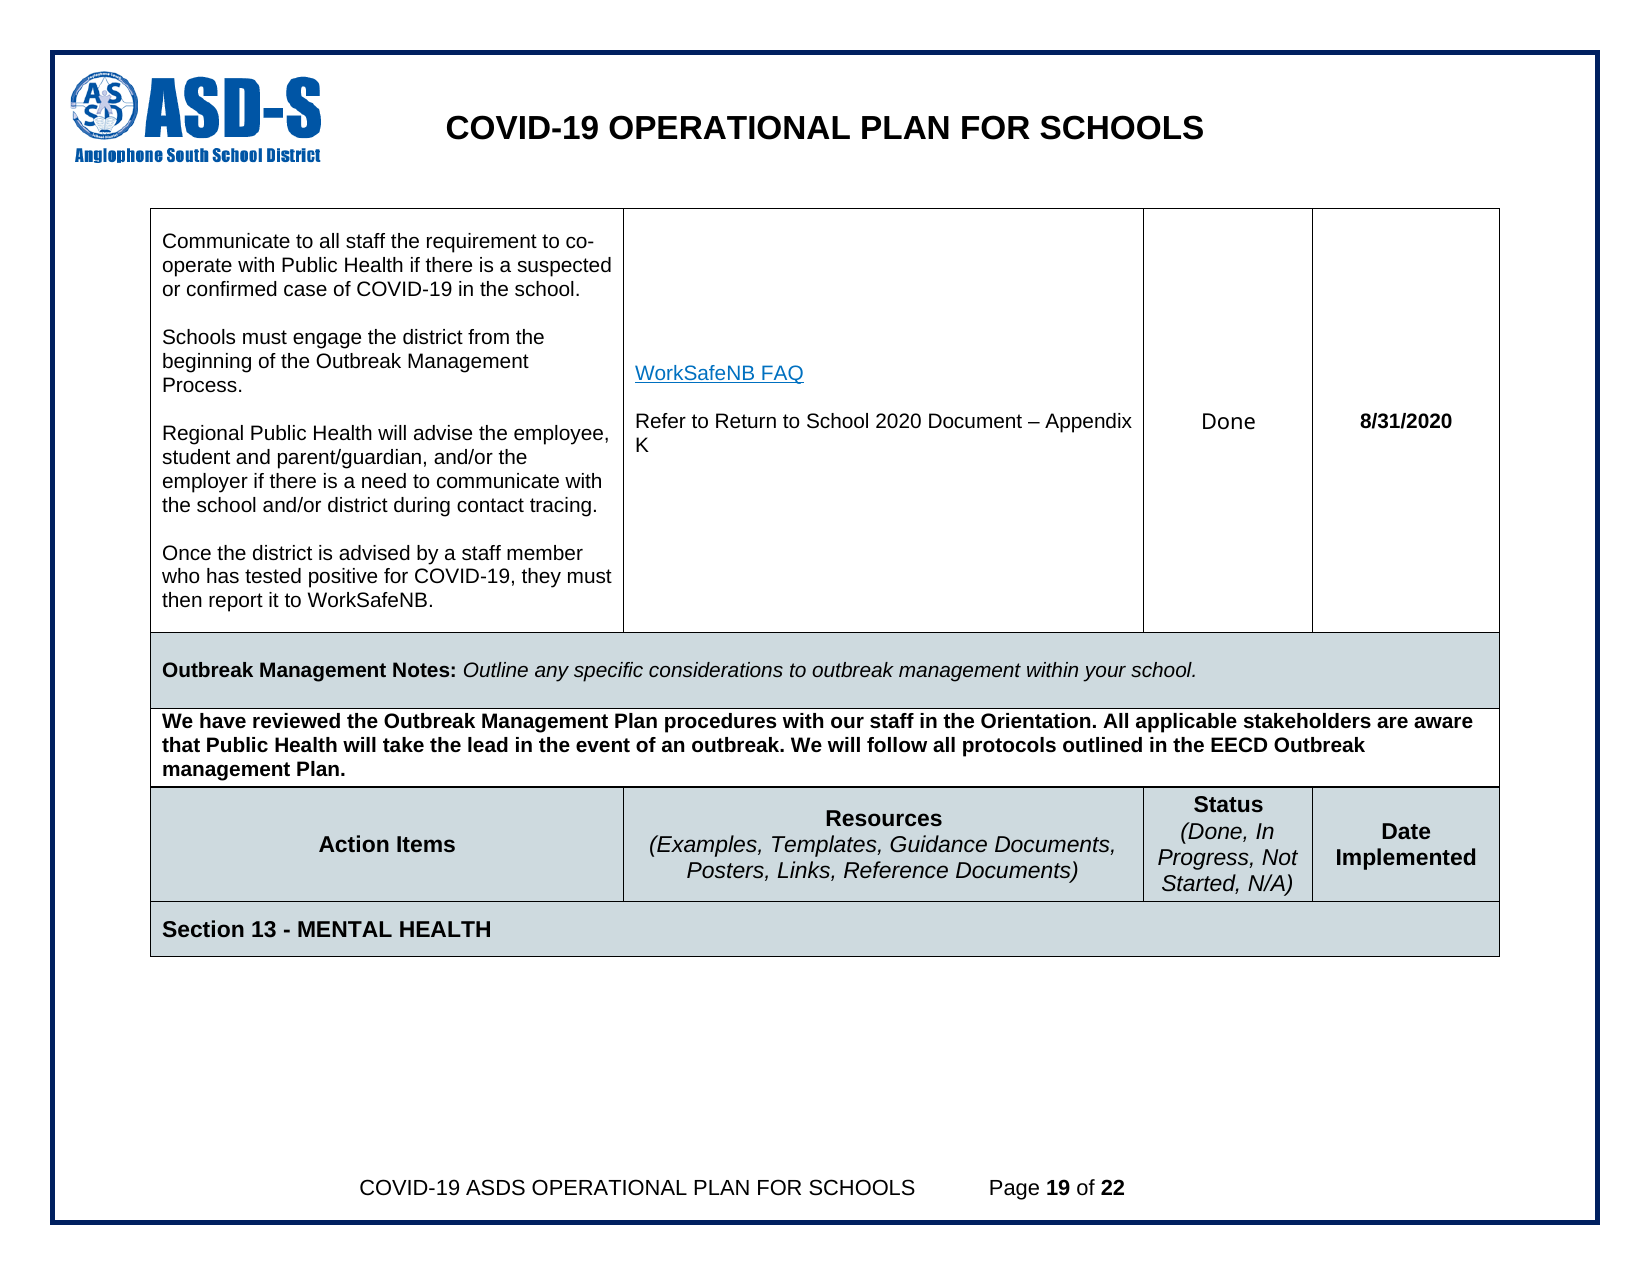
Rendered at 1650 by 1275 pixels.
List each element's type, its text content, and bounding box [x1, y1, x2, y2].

table_cell Communicate to all staff the requirement to co-operate with Public Health if there is a suspected or confirmed case of COVID-19 in the school. Schools must engage the district from the beginning of the Outbreak Management Process. Regional Public Health will advise the employee, student and parent/guardian, and/or the employer if there is a need to communicate with the school and/or district during contact tracing. Once the district is advised by a staff member who has tested positive for COVID-19, they must then report it to WorkSafeNB. [151, 209, 623, 632]
picture [65, 67, 324, 168]
table_cell Outbreak Management Notes: Outline any specific considerations to outbreak management within your school. [151, 633, 1499, 708]
table_cell We have reviewed the Outbreak Management Plan procedures with our staff in the Orientation. All applicable stakeholders are aware that Public Health will take the lead in the event of an outbreak. We will follow all protocols outlined in the EECD Outbreak management Plan. [151, 709, 1499, 786]
table_cell Date Implemented [1313, 788, 1499, 901]
table_cell Section 13 - MENTAL HEALTH [151, 902, 1499, 956]
table_cell Resources (Examples, Templates, Guidance Documents, Posters, Links, Reference Documents) [624, 788, 1143, 901]
table_cell Action Items [151, 788, 623, 901]
table_cell Status (Done, In Progress, Not Started, N/A) [1144, 788, 1312, 901]
table_cell WorkSafeNB FAQ Refer to Return to School 2020 Document – Appendix K [624, 209, 1143, 632]
